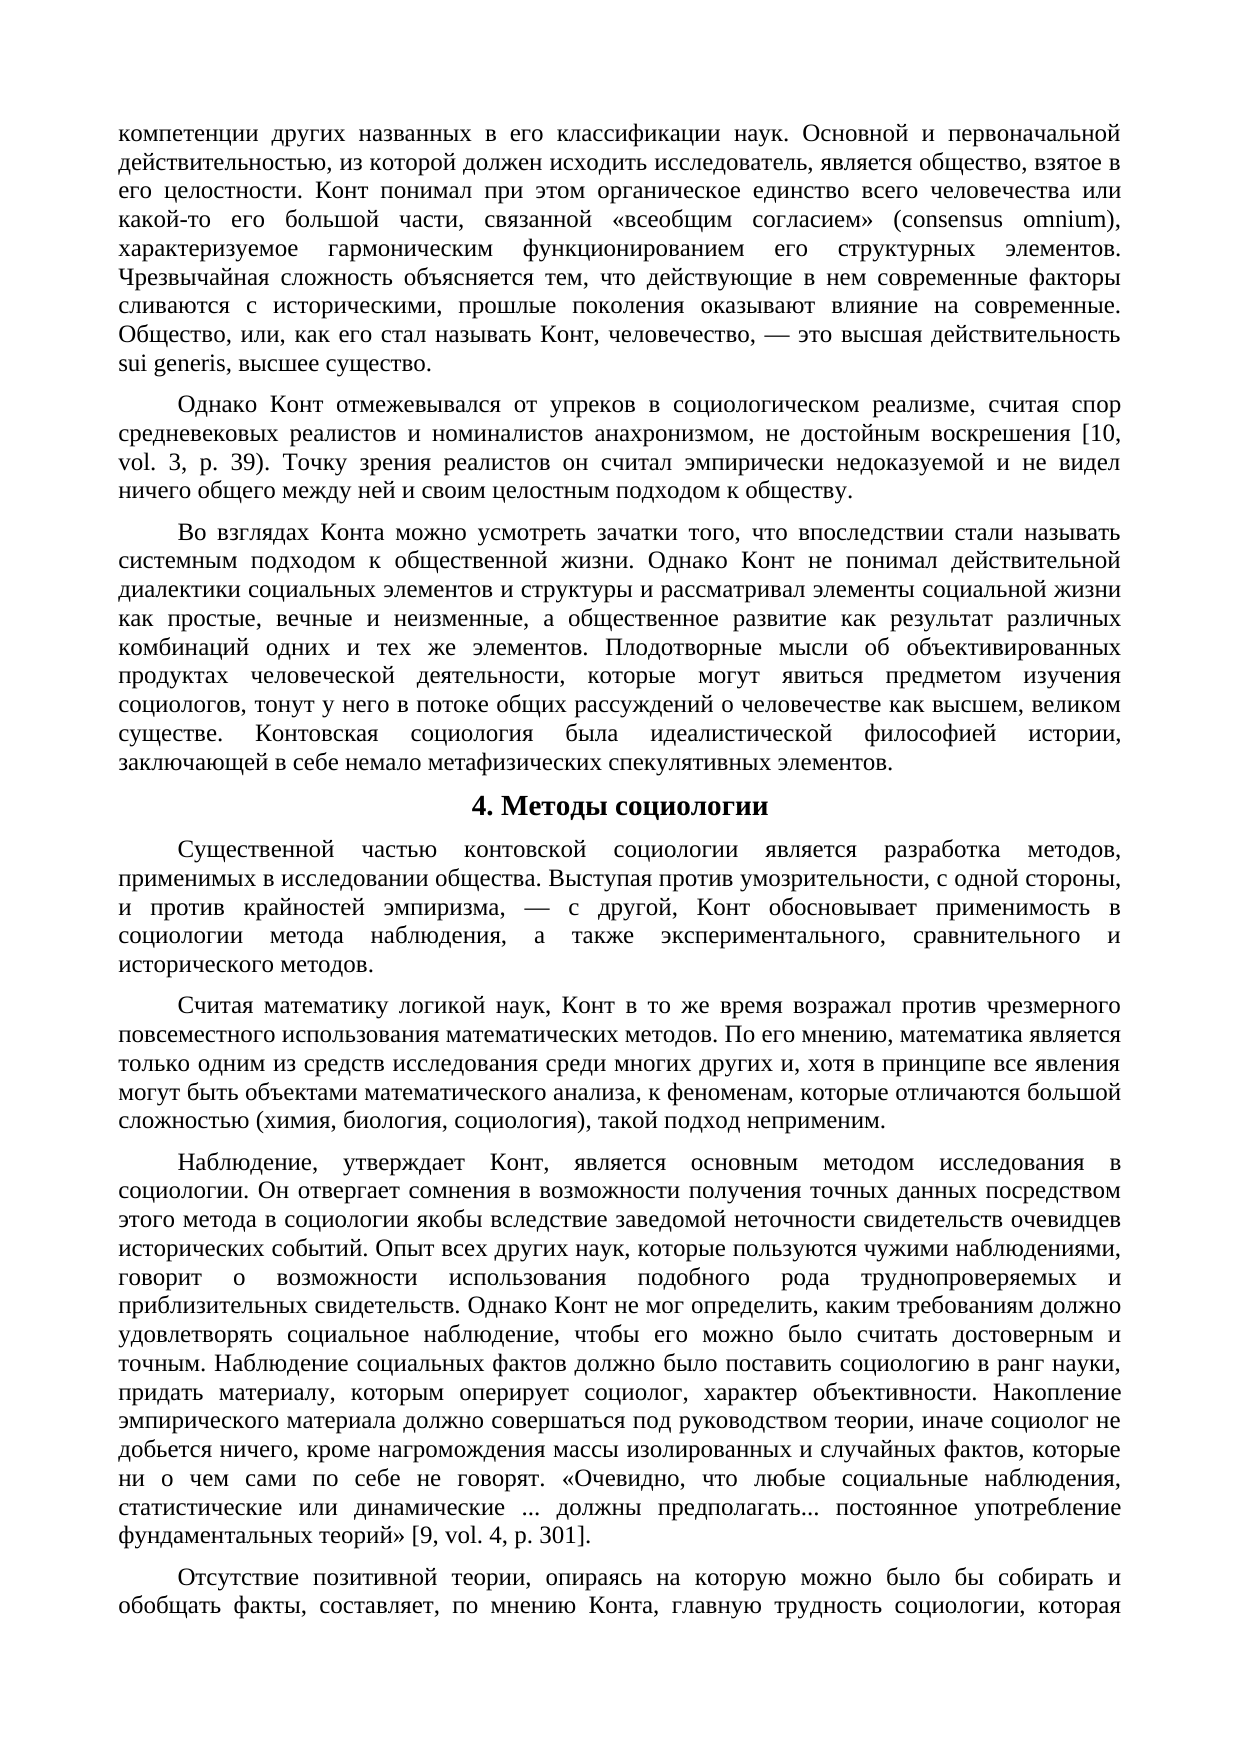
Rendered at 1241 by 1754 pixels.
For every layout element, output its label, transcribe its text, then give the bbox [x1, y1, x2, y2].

text Однако Конт отмежевывался от упреков в социологическом реализме, считая спор средневековых реалистов и номиналистов анахронизмом, не достойным воскрешения [10, vol. 3, р. 39). Точку зрения реалистов он считал эмпирически недоказуемой и не видел ничего общего между ней и своим целостным подходом к обществу. [118, 389, 1122, 504]
text Наблюдение, утверждает Конт, является основным методом исследования в социологии. Он отвергает сомнения в возможности получения точных данных посредством этого метода в социологии якобы вследствие заведомой неточности свидетельств очевидцев исторических событий. Опыт всех других наук, которые пользуются чужими наблюдениями, говорит о возможности использования подобного рода труднопроверяемых и приблизительных свидетельств. Однако Конт не мог определить, каким требованиям должно удовлетворять социальное наблюдение, чтобы его можно было считать достоверным и точным. Наблюдение социальных фактов должно было поставить социологию в ранг науки, придать материалу, которым оперирует социолог, характер объективности. Накопление эмпирического материала должно совершаться под руководством теории, иначе социолог не добьется ничего, кроме нагромождения массы изолированных и случайных фактов, которые ни о чем сами по себе не говорят. «Очевидно, что любые социальные наблюдения, статистические или динамические ... должны предполагать... постоянное употребление фундаментальных теорий» [9, vol. 4, р. 301]. [118, 1147, 1122, 1549]
text 4. Методы социологии [118, 788, 1122, 822]
text Считая математику логикой наук, Конт в то же время возражал против чрезмерного повсеместного использования математических методов. По его мнению, математика является только одним из средств исследования среди многих других и, хотя в принципе все явления могут быть объектами математического анализа, к феноменам, которые отличаются большой сложностью (химия, биология, социология), такой подход неприменим. [118, 990, 1122, 1134]
text Во взглядах Конта можно усмотреть зачатки того, что впоследствии стали называть системным подходом к общественной жизни. Однако Конт не понимал действительной диалектики социальных элементов и структуры и рассматривал элементы социальной жизни как простые, вечные и неизменные, а общественное развитие как результат различных комбинаций одних и тех же элементов. Плодотворные мысли об объективированных продуктах человеческой деятельности, которые могут явиться предметом изучения социологов, тонут у него в потоке общих рассуждений о человечестве как высшем, великом существе. Контовская социология была идеалистической философией истории, заключающей в себе немало метафизических спекулятивных элементов. [118, 517, 1122, 776]
text Существенной частью контовской социологии является разработка методов, применимых в исследовании общества. Выступая против умозрительности, с одной стороны, и против крайностей эмпиризма, — с другой, Конт обосновывает применимость в социологии метода наблюдения, а также экспериментального, сравнительного и исторического методов. [118, 834, 1122, 978]
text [118, 1562, 1122, 1619]
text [118, 118, 1122, 377]
